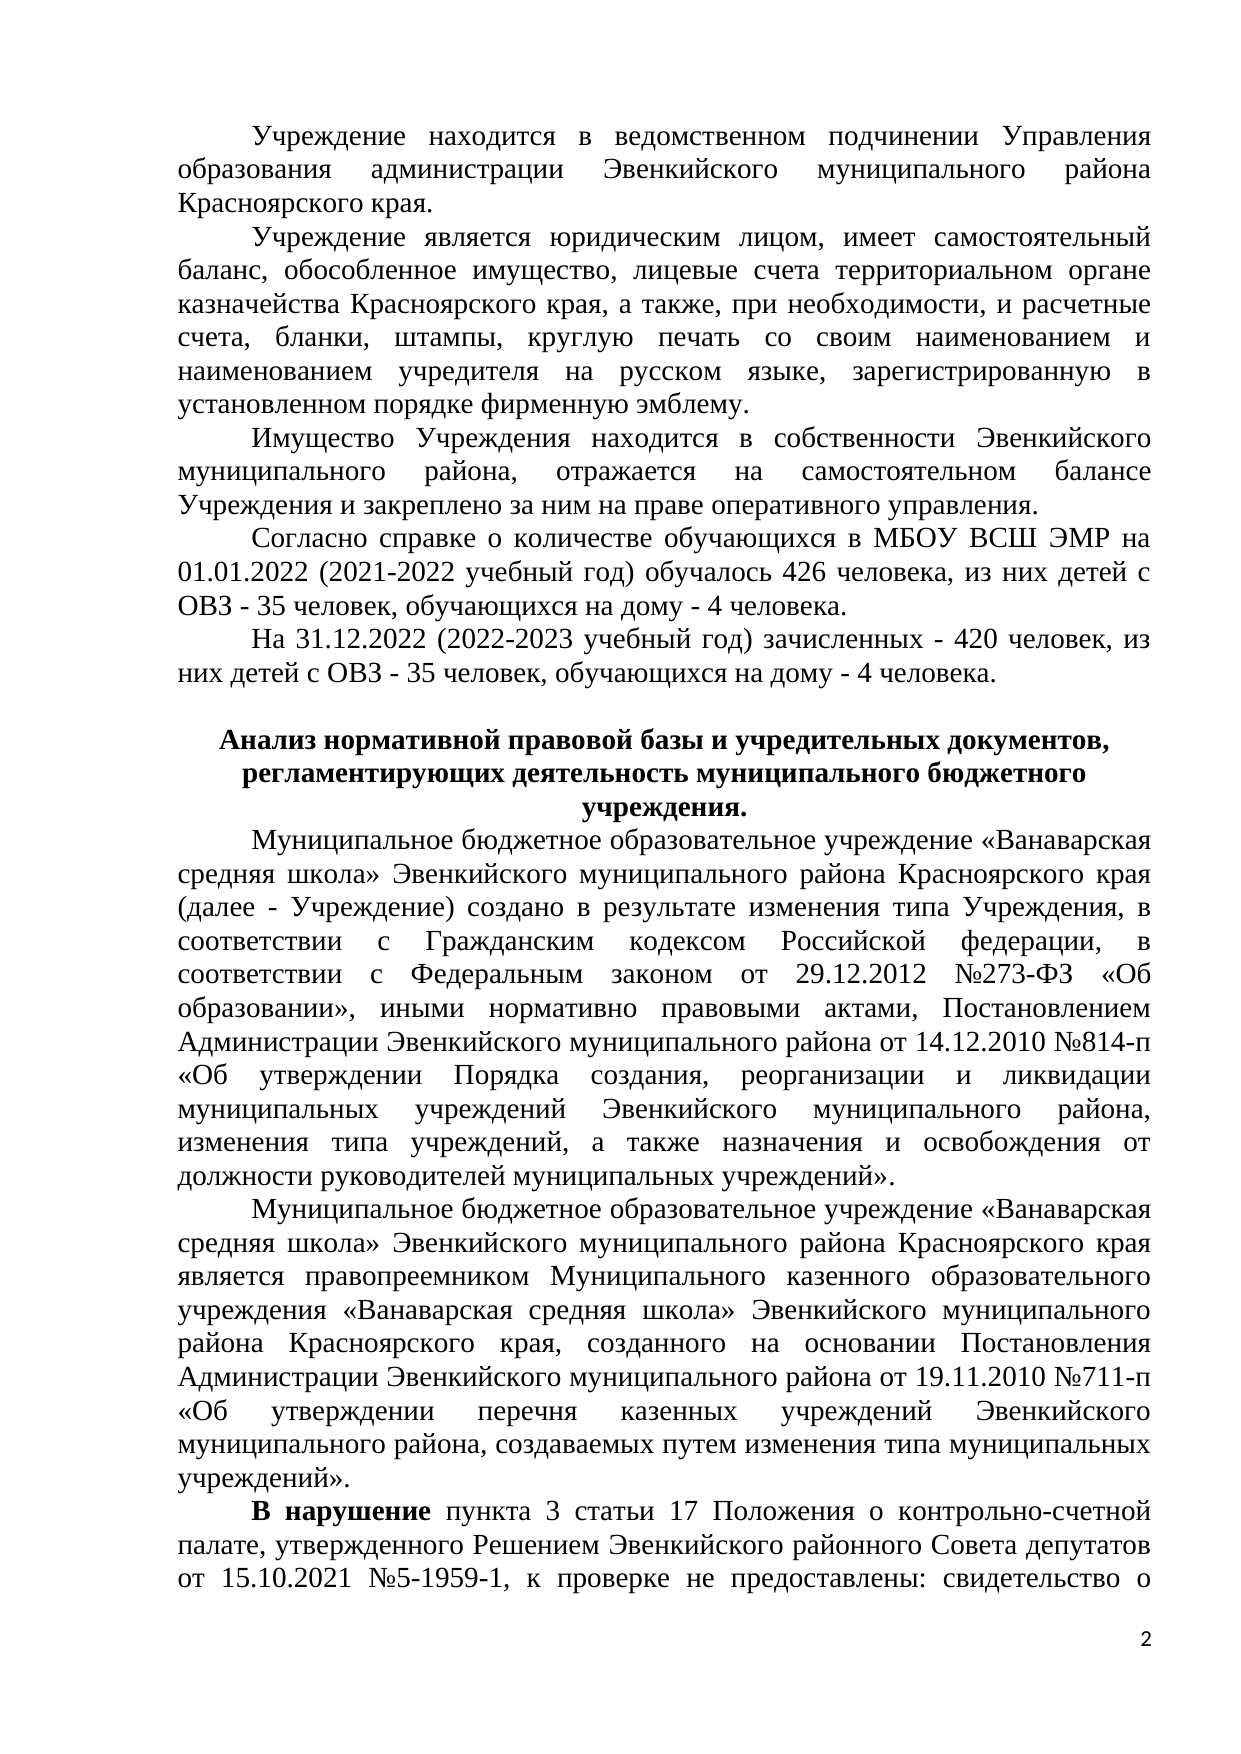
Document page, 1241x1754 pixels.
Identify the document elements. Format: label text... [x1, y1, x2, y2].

text Муниципальное бюджетное образовательное учреждение «Ванаварская средняя школа» Эвенкийского муниципального района Красноярского края (далее - Учреждение) создано в результате изменения типа Учреждения, в соответствии с Гражданским кодексом Российской федерации, в соответствии с Федеральным законом от 29.12.2012 №273-ФЗ «Об образовании», иными нормативно правовыми актами, Постановлением Администрации Эвенкийского муниципального района от 14.12.2010 №814-п «Об утверждении Порядка создания, реорганизации и ликвидации муниципальных учреждений Эвенкийского муниципального района, изменения типа учреждений, а также назначения и освобождения от должности руководителей муниципальных учреждений». [177, 822, 1152, 1191]
text Учреждение находится в ведомственном подчинении Управления образования администрации Эвенкийского муниципального района Красноярского края. [177, 118, 1152, 219]
text Муниципальное бюджетное образовательное учреждение «Ванаварская средняя школа» Эвенкийского муниципального района Красноярского края является правопреемником Муниципального казенного образовательного учреждения «Ванаварская средняя школа» Эвенкийского муниципального района Красноярского края, созданного на основании Постановления Администрации Эвенкийского муниципального района от 19.11.2010 №711-п «Об утверждении перечня казенных учреждений Эвенкийского муниципального района, создаваемых путем изменения типа муниципальных учреждений». [177, 1191, 1152, 1493]
text Анализ нормативной правовой базы и учредительных документов, регламентирующих деятельность муниципального бюджетного учреждения. [177, 722, 1152, 822]
text Имущество Учреждения находится в собственности Эвенкийского муниципального района, отражается на самостоятельном балансе Учреждения и закреплено за ним на праве оперативного управления. [177, 420, 1152, 521]
text Учреждение является юридическим лицом, имеет самостоятельный баланс, обособленное имущество, лицевые счета территориальном органе казначейства Красноярского края, а также, при необходимости, и расчетные счета, бланки, штампы, круглую печать со своим наименованием и наименованием учредителя на русском языке, зарегистрированную в установленном порядке фирменную эмблему. [177, 219, 1152, 420]
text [177, 1493, 1152, 1594]
text На 31.12.2022 (2022-2023 учебный год) зачисленных - 420 человек, из них детей с ОВЗ - 35 человек, обучающихся на дому - 4 человека. [177, 621, 1152, 688]
text Согласно справке о количестве обучающихся в МБОУ ВСШ ЭМР на 01.01.2022 (2021-2022 учебный год) обучалось 426 человека, из них детей с ОВЗ - 35 человек, обучающихся на дому - 4 человека. [177, 521, 1152, 621]
